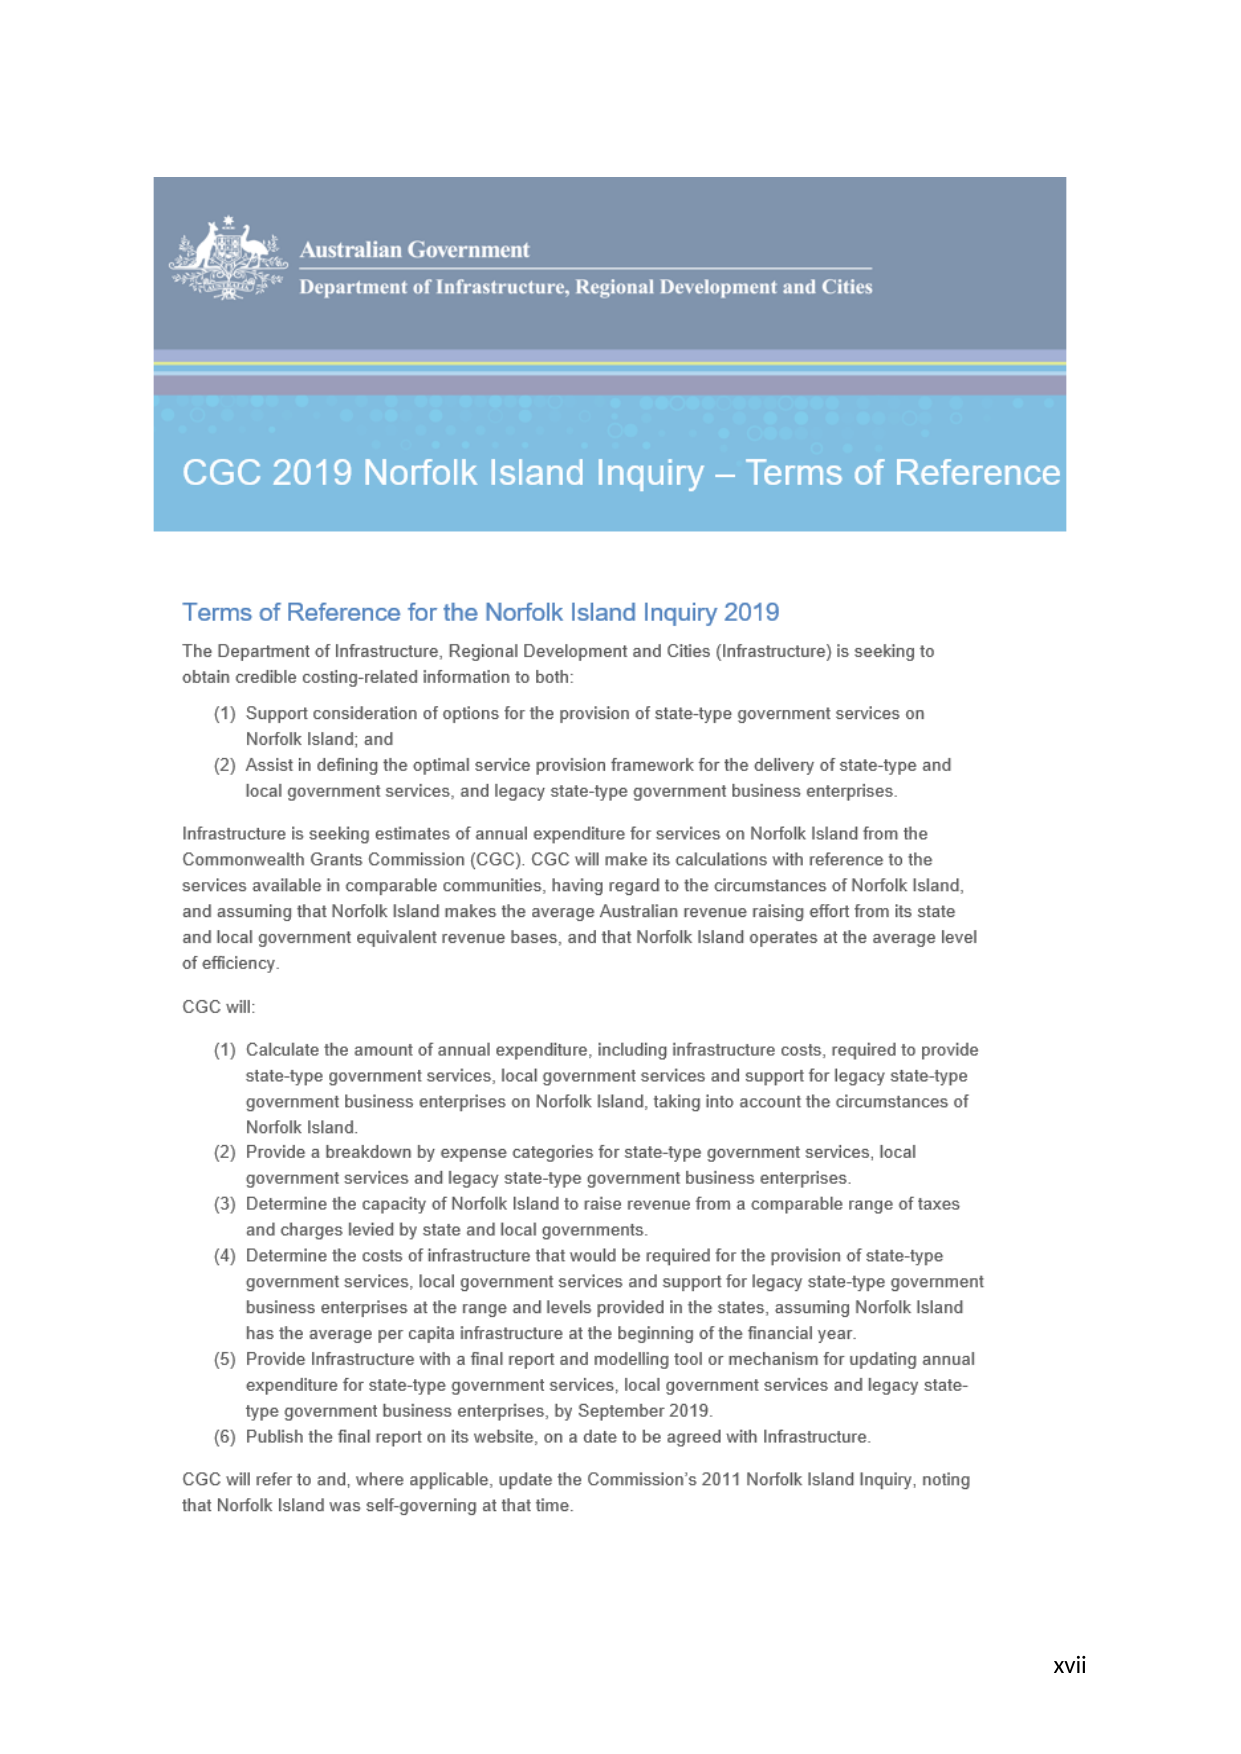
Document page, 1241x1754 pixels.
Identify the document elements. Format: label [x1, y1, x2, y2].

picture [153, 177, 1067, 1519]
